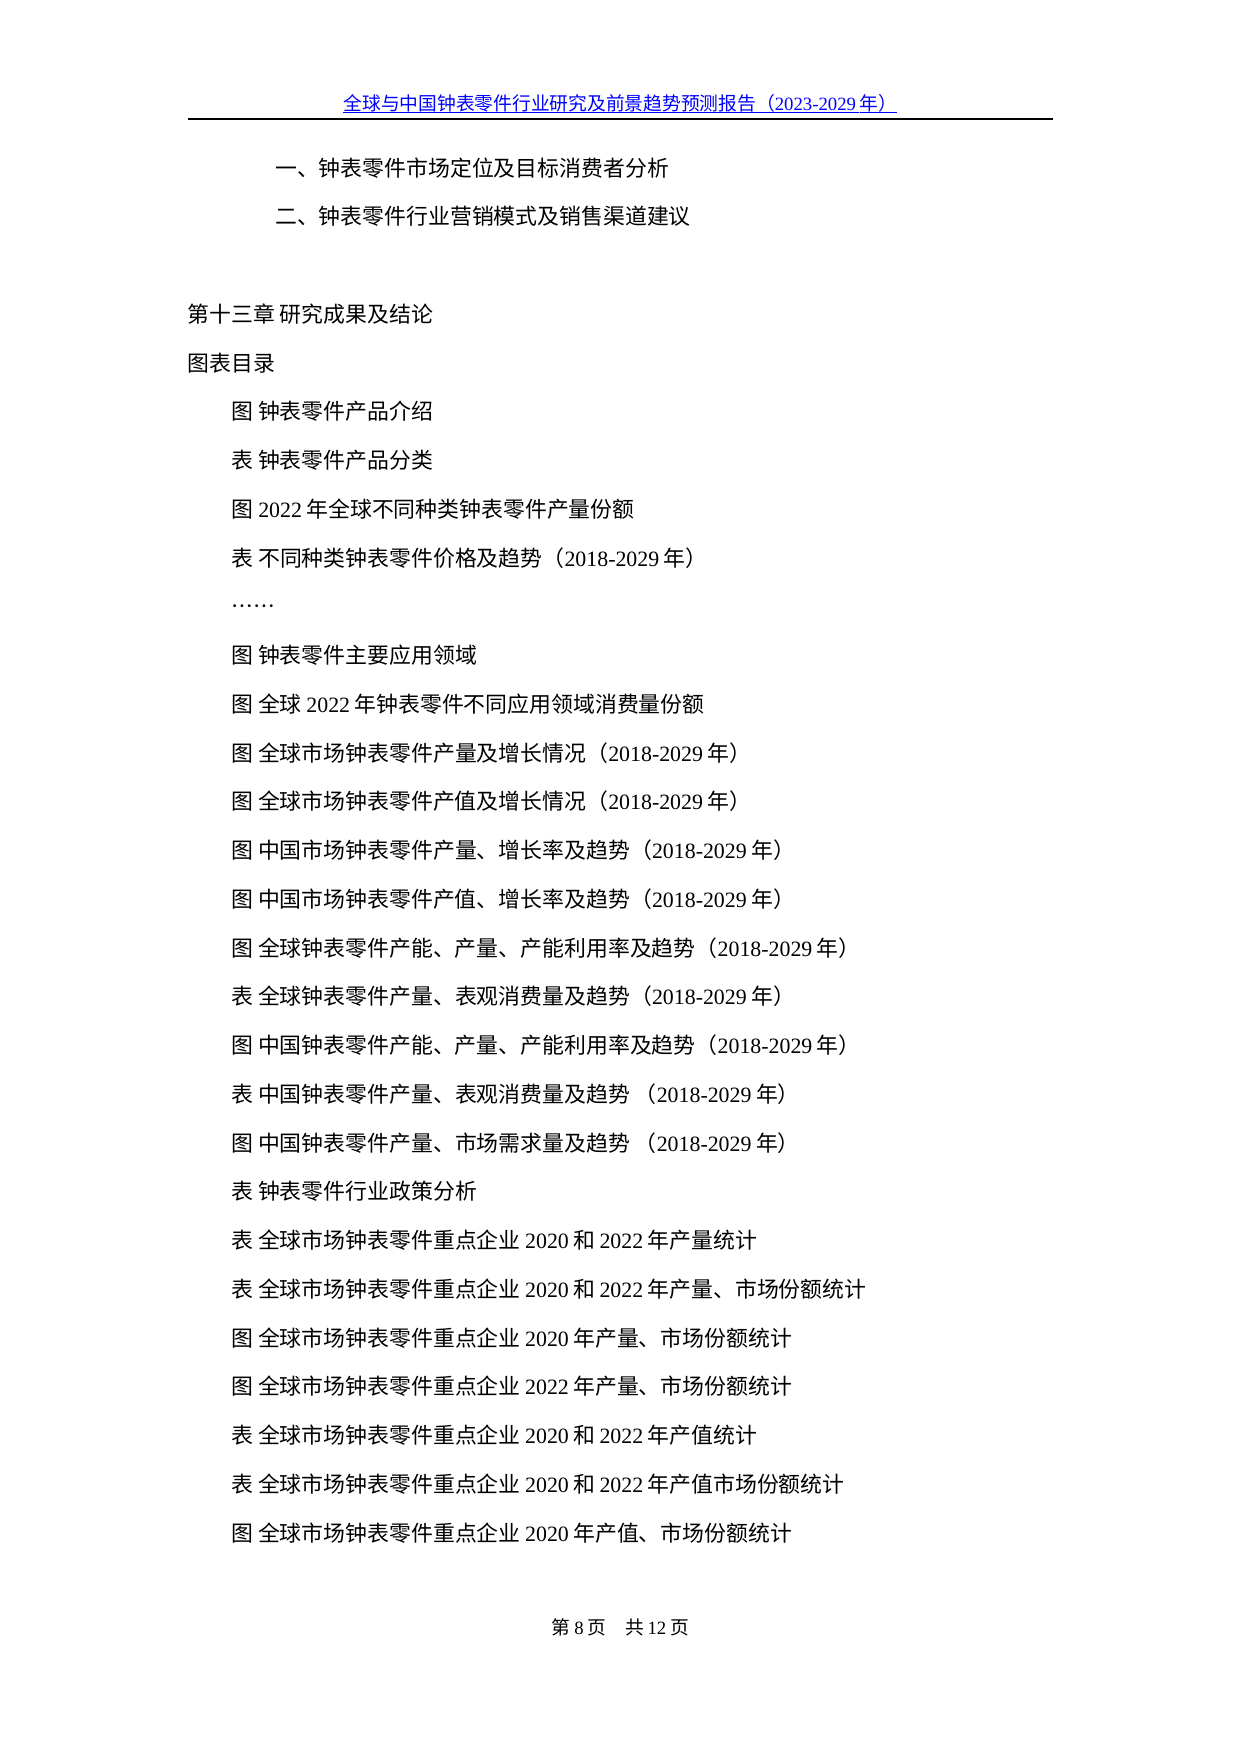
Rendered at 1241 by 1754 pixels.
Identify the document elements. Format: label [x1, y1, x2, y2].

text [187, 150, 1053, 1548]
